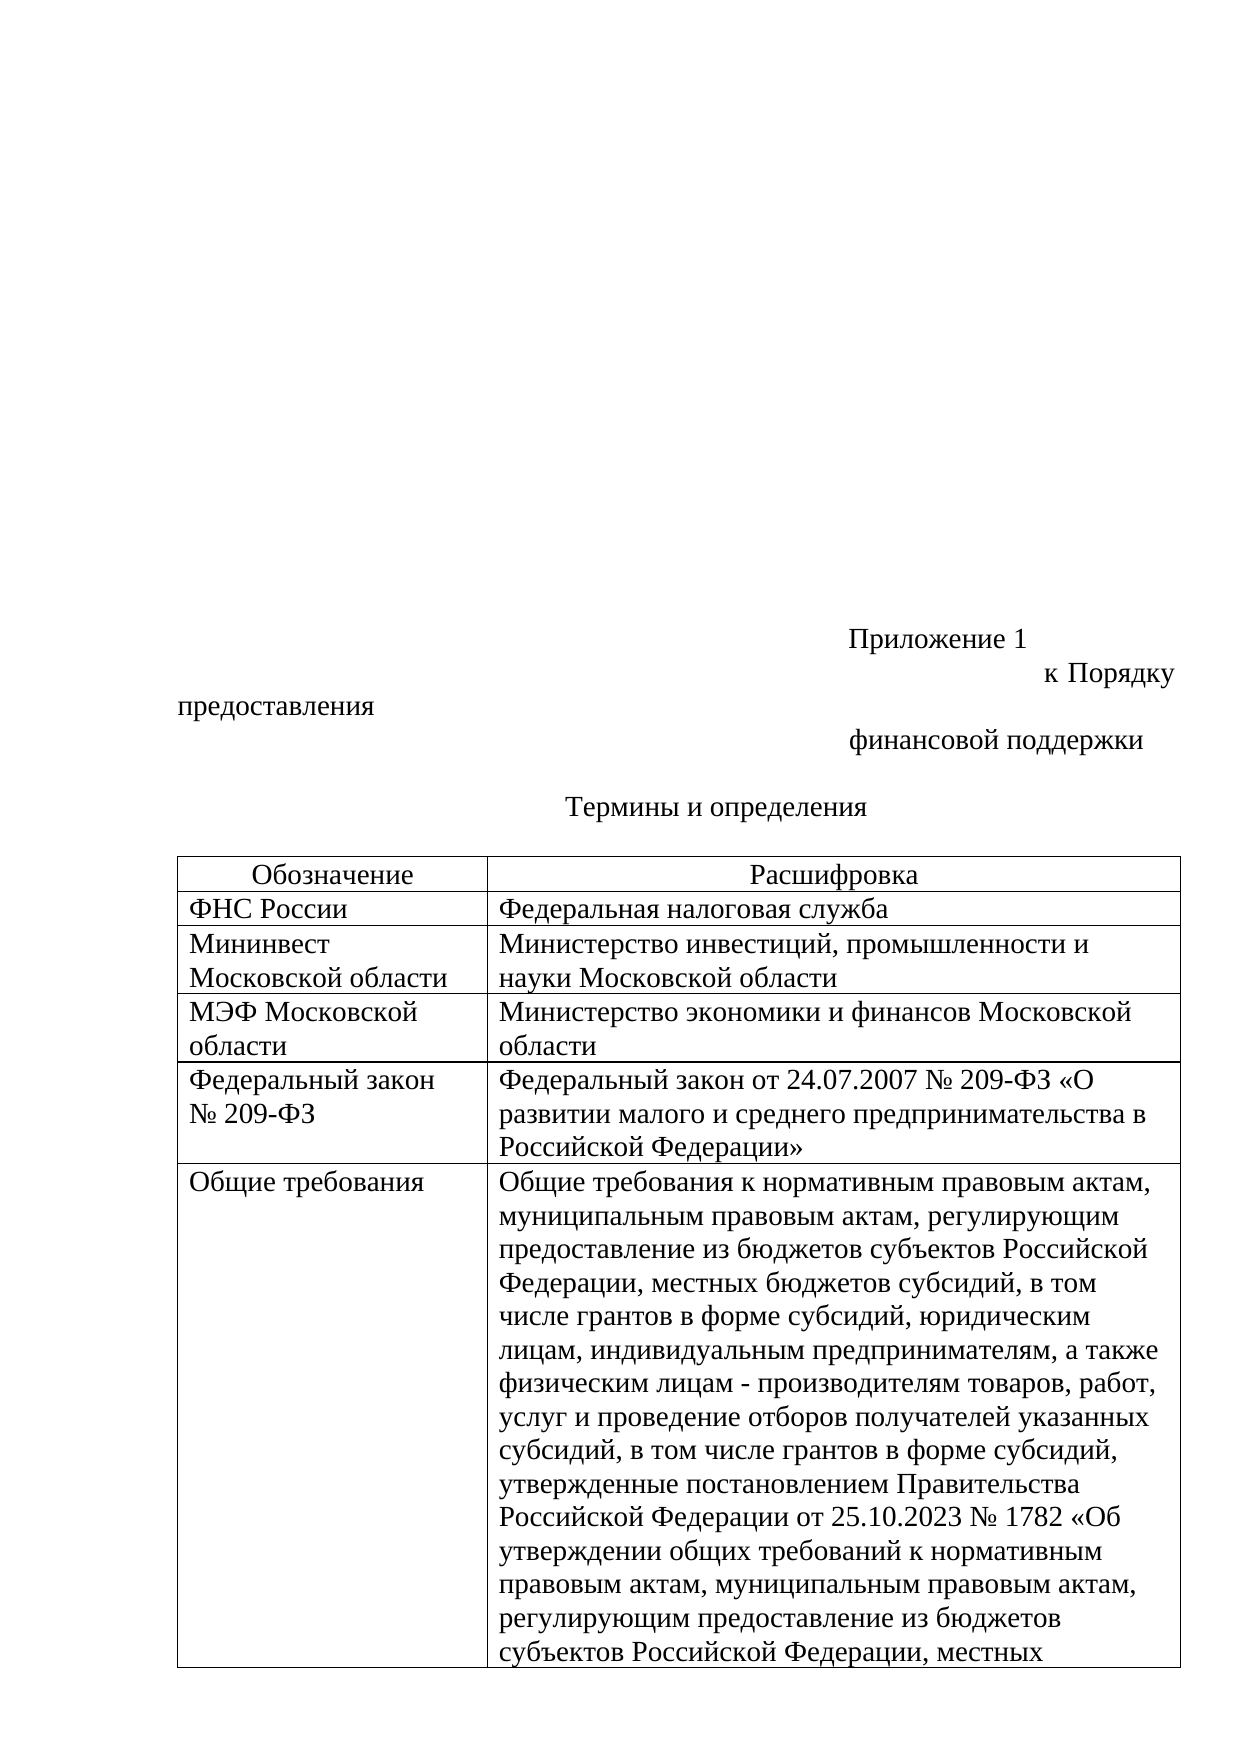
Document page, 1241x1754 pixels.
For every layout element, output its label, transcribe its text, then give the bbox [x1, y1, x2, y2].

table_cell Федеральная налоговая служба [488, 892, 1180, 925]
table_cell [488, 1164, 1180, 1667]
table_cell Федеральный закон № 209-ФЗ [178, 1063, 487, 1163]
table_cell ФНС России [178, 892, 487, 925]
table_cell Общие требования [178, 1164, 487, 1667]
table_cell Мининвест Московской области [178, 926, 487, 993]
table_cell Федеральный закон от 24.07.2007 № 209-ФЗ «О развитии малого и среднего предпринимательства в Российской Федерации» [488, 1063, 1180, 1163]
text Термины и определения [177, 789, 1181, 822]
text Приложение 1 [177, 621, 1181, 655]
table_cell Министерство инвестиций, промышленности и науки Московской области [488, 926, 1180, 993]
text к Порядку предоставления [177, 655, 1181, 722]
table_cell МЭФ Московской области [178, 994, 487, 1061]
table_header Обозначение [178, 857, 487, 891]
text финансовой поддержки [177, 722, 1181, 755]
table_cell Министерство экономики и финансов Московской области [488, 994, 1180, 1061]
table_header Расшифровка [488, 857, 1180, 891]
